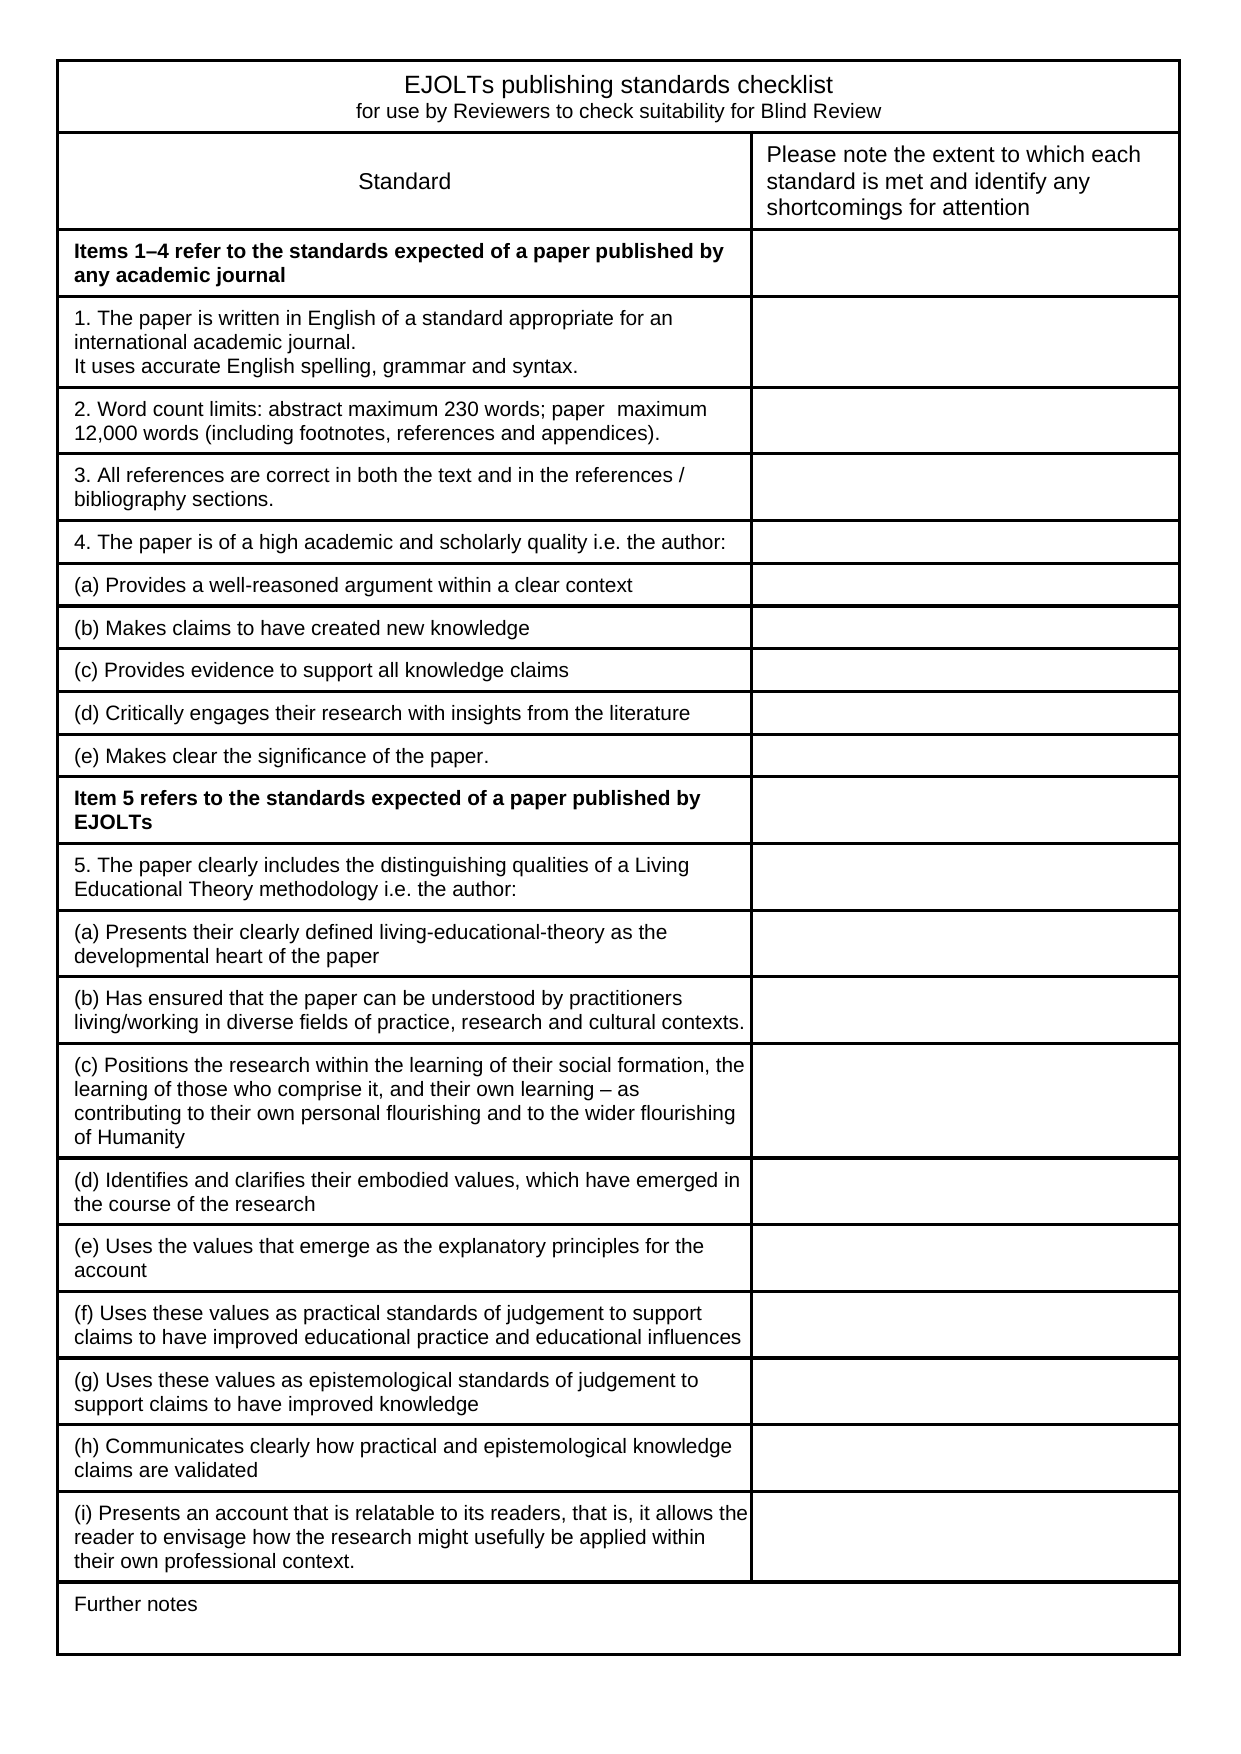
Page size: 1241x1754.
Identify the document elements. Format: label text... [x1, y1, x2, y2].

table_cell 4. The paper is of a high academic and scholarly quality i.e. the author: [59, 522, 750, 562]
table_cell (a) Provides a well-reasoned argument within a clear context [59, 565, 750, 604]
table_cell (e) Uses the values that emerge as the explanatory principles for the account [59, 1226, 750, 1290]
table_cell [753, 845, 1178, 908]
table_cell Standard [59, 134, 750, 228]
table_cell 3. All references are correct in both the text and in the references / bibliography sections. [59, 455, 750, 519]
table_cell Item 5 refers to the standards expected of a paper published by EJOLTs [59, 778, 750, 842]
table_cell [753, 1426, 1178, 1490]
table_cell [753, 1226, 1178, 1290]
table_cell [753, 1160, 1178, 1223]
table_cell (g) Uses these values as epistemological standards of judgement to support claims to have improved knowledge [59, 1360, 750, 1423]
table_cell [753, 522, 1178, 562]
table_cell [753, 1360, 1178, 1423]
table_cell [753, 565, 1178, 604]
table_cell 2. Word count limits: abstract maximum 230 words; paper maximum 12,000 words (including footnotes, references and appendices). [59, 389, 750, 452]
table_cell [753, 455, 1178, 519]
table_cell (h) Communicates clearly how practical and epistemological knowledge claims are validated [59, 1426, 750, 1490]
table_cell [753, 608, 1178, 647]
table_cell (c) Positions the research within the learning of their social formation, the learning of those who comprise it, and their own learning – as contributing to their own personal flourishing and to the wider flourishing of Humanity [59, 1045, 750, 1156]
table_cell (i) Presents an account that is relatable to its readers, that is, it allows the reader to envisage how the research might usefully be applied within their own professional context. [59, 1493, 750, 1580]
table_cell [753, 1045, 1178, 1156]
table_cell [753, 389, 1178, 452]
table_cell (b) Makes claims to have created new knowledge [59, 608, 750, 647]
table_cell [753, 978, 1178, 1042]
table_cell Please note the extent to which each standard is met and identify any shortcomings for attention [753, 134, 1178, 228]
table_cell (d) Identifies and clarifies their embodied values, which have emerged in the course of the research [59, 1160, 750, 1223]
table_cell (f) Uses these values as practical standards of judgement to support claims to have improved educational practice and educational influences [59, 1293, 750, 1356]
table_cell [753, 298, 1178, 386]
table_cell [753, 1493, 1178, 1580]
table_cell [753, 912, 1178, 975]
table_cell 5. The paper clearly includes the distinguishing qualities of a Living Educational Theory methodology i.e. the author: [59, 845, 750, 908]
table_cell [753, 778, 1178, 842]
table_cell Further notes [59, 1584, 1178, 1653]
table_cell Items 1–4 refer to the standards expected of a paper published by any academic journal [59, 231, 750, 295]
table_cell (c) Provides evidence to support all knowledge claims [59, 650, 750, 690]
table_cell 1. The paper is written in English of a standard appropriate for an international academic journal. It uses accurate English spelling, grammar and syntax. [59, 298, 750, 386]
table_cell (a) Presents their clearly defined living-educational-theory as the developmental heart of the paper [59, 912, 750, 975]
table_cell [753, 650, 1178, 690]
table_cell [753, 736, 1178, 775]
table_header EJOLTs publishing standards checklist for use by Reviewers to check suitability for Blind Review [59, 62, 1178, 131]
table_cell (e) Makes clear the significance of the paper. [59, 736, 750, 775]
table_cell [753, 1293, 1178, 1356]
table_cell (b) Has ensured that the paper can be understood by practitioners living/working in diverse fields of practice, research and cultural contexts. [59, 978, 750, 1042]
table_cell [753, 231, 1178, 295]
table_cell [753, 693, 1178, 732]
table_cell (d) Critically engages their research with insights from the literature [59, 693, 750, 732]
